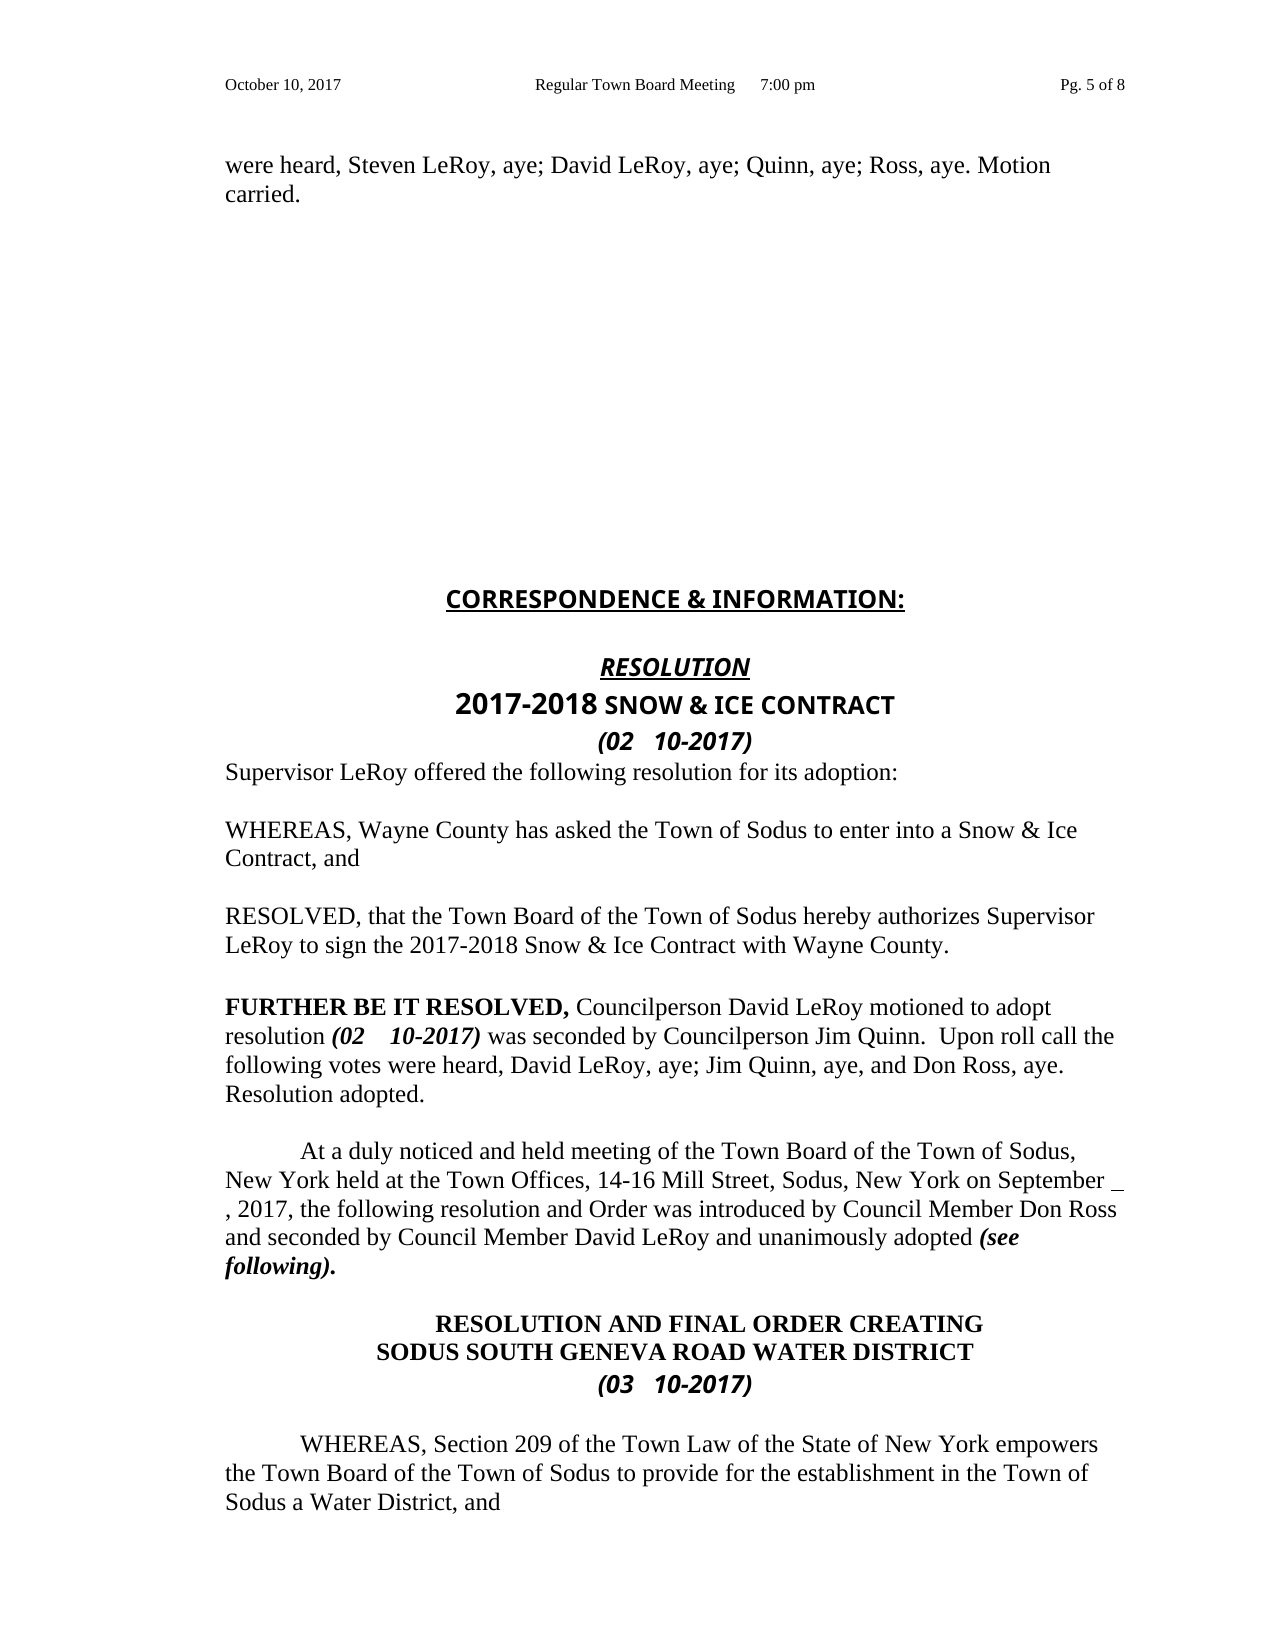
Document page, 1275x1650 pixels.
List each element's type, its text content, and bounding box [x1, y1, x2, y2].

text FURTHER BE IT RESOLVED, Councilperson David LeRoy motioned to adopt resolution (02 10-2017) was seconded by Councilperson Jim Quinn. Upon roll call the following votes were heard, David LeRoy, aye; Jim Quinn, aye, and Don Ross, aye. Resolution adopted. [225, 992, 1125, 1107]
text Supervisor LeRoy offered the following resolution for its adoption: [225, 757, 1125, 786]
text (02 10-2017) [225, 723, 1125, 757]
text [225, 150, 1125, 207]
text RESOLVED, that the Town Board of the Town of Sodus hereby authorizes Supervisor LeRoy to sign the 2017-2018 Snow & Ice Contract with Wayne County. [225, 901, 1125, 958]
text RESOLUTION [225, 649, 1125, 683]
text (03 10-2017) [225, 1366, 1125, 1400]
text WHEREAS, Section 209 of the Town Law of the State of New York empowers the Town Board of the Town of Sodus to provide for the establishment in the Town of Sodus a Water District, and [225, 1429, 1125, 1515]
text CORRESPONDENCE & INFORMATION: [225, 581, 1125, 615]
text RESOLUTION AND FINAL ORDER CREATING [225, 1309, 1125, 1337]
text 2017-2018 SNOW & ICE CONTRACT [225, 683, 1125, 723]
text WHEREAS, Wayne County has asked the Town of Sodus to enter into a Snow & Ice Contract, and [225, 815, 1125, 872]
text At a duly noticed and held meeting of the Town Board of the Town of Sodus, New York held at the Town Offices, 14-16 Mill Street, Sodus, New York on September , 2017, the following resolution and Order was introduced by Council Member Don Ross and seconded by Council Member David LeRoy and unanimously adopted (see following). [225, 1136, 1125, 1280]
text SODUS SOUTH GENEVA ROAD WATER DISTRICT [225, 1337, 1125, 1366]
